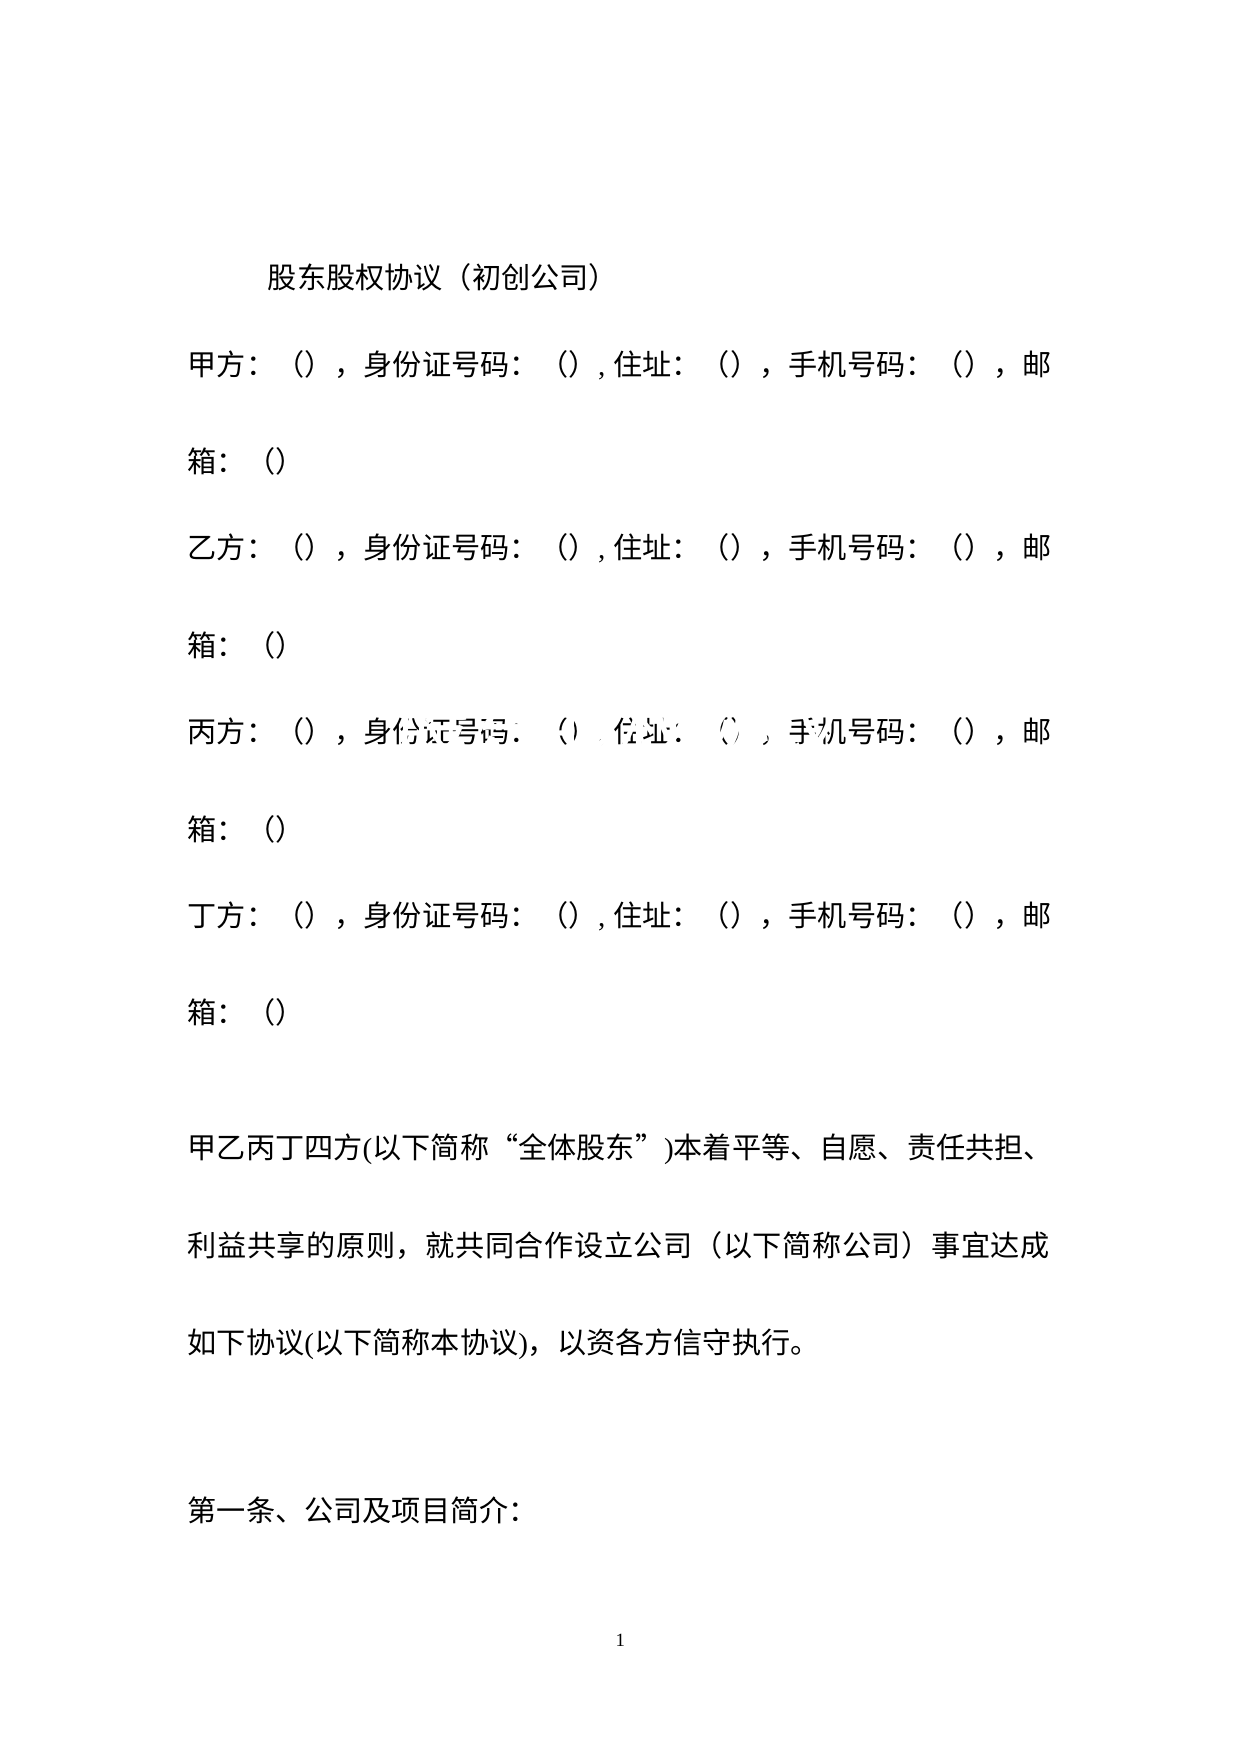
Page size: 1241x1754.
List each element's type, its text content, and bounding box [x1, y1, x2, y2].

text 丙方：（），身份证号码：（）, 住址：（），手机号码：（），邮箱：（） [187, 697, 1053, 860]
text 甲乙丙丁四方(以下简称“全体股东”)本着平等、自愿、责任共担、利益共享的原则，就共同合作设立公司（以下简称公司）事宜达成如下协议(以下简称本协议)，以资各方信守执行。 [187, 1114, 1053, 1374]
text 丁方：（），身份证号码：（）, 住址：（），手机号码：（），邮箱：（） [187, 881, 1053, 1043]
text 甲方：（），身份证号码：（）, 住址：（），手机号码：（），邮箱：（） [187, 330, 1053, 492]
text 股东股权协议（初创公司） [187, 244, 1053, 309]
text 乙方：（），身份证号码：（）, 住址：（），手机号码：（），邮箱：（） [187, 513, 1053, 676]
text 第一条、公司及项目简介： [187, 1477, 1053, 1542]
